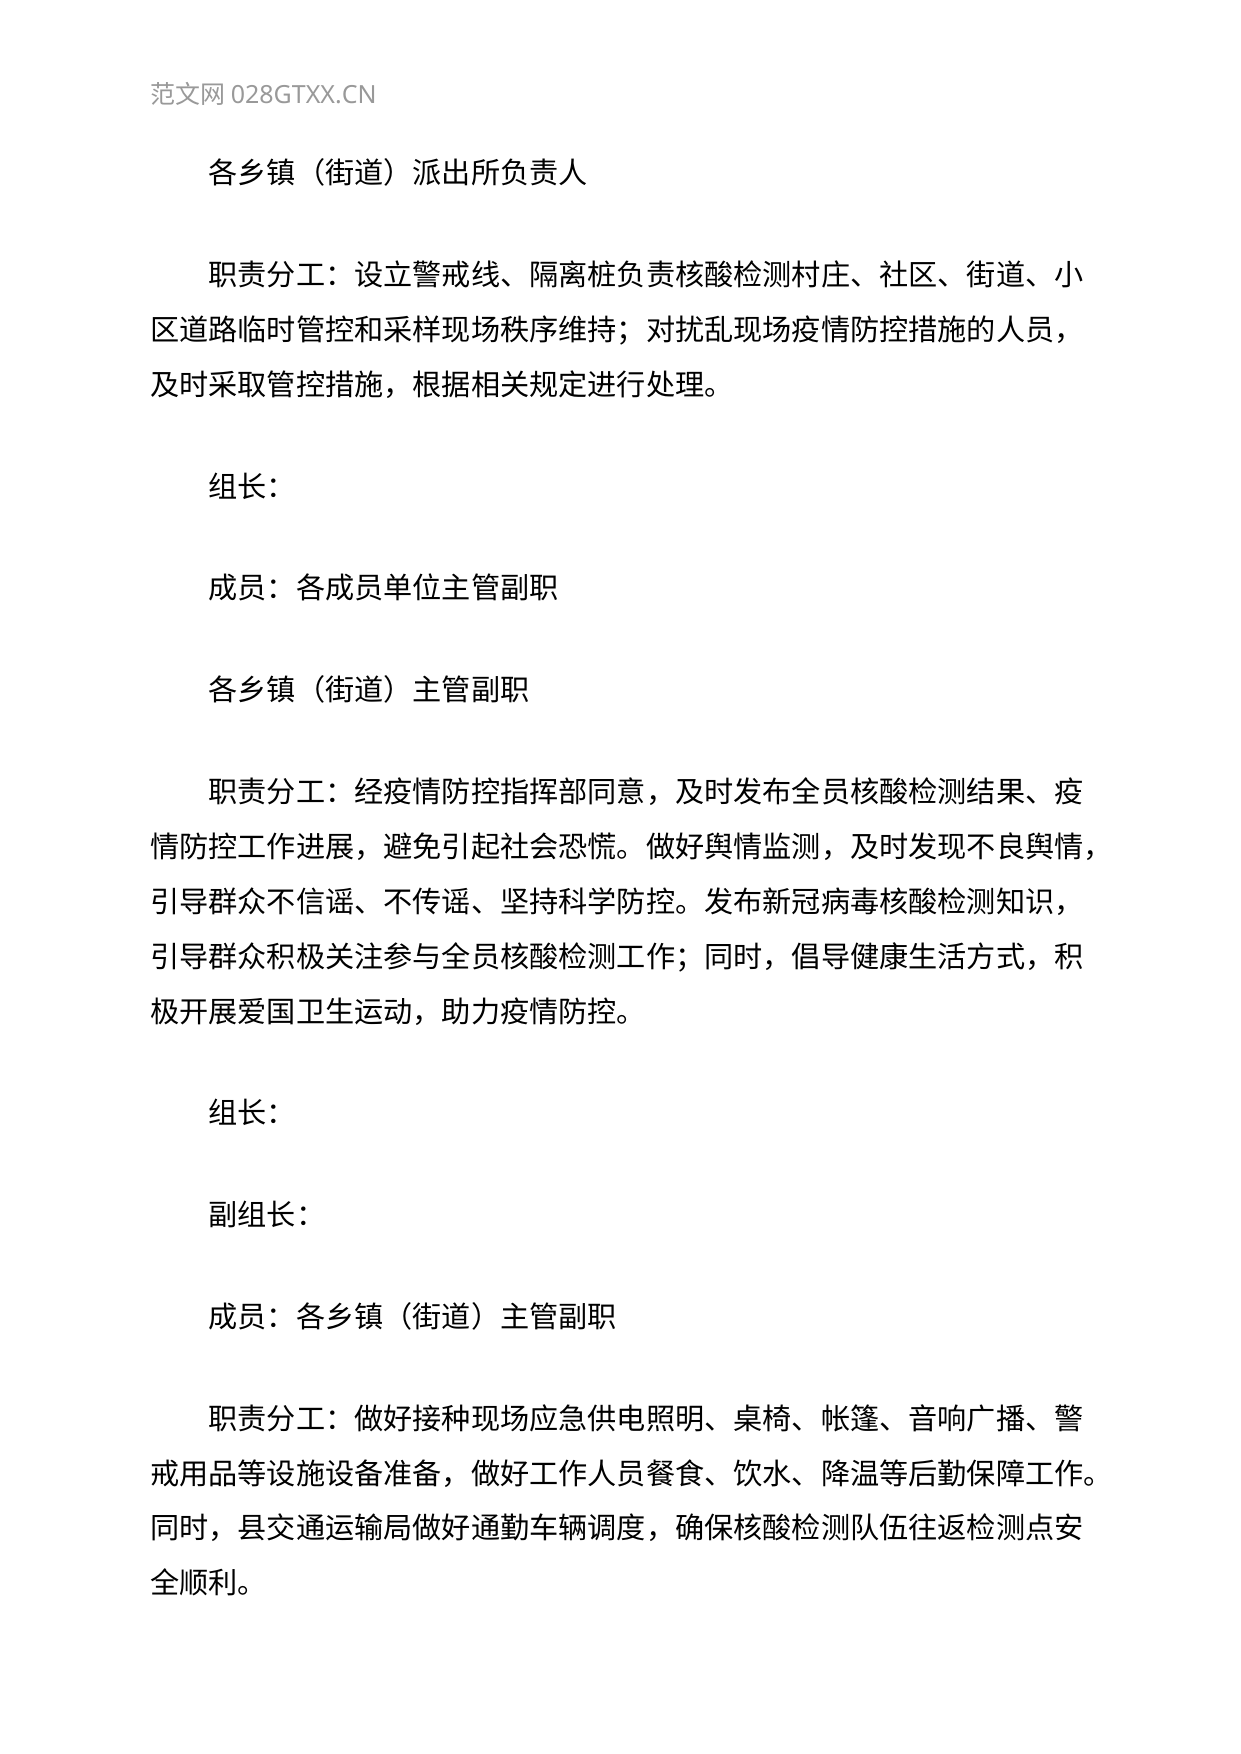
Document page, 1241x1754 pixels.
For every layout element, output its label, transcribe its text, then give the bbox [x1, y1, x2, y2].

text 各乡镇（街道）派出所负责人 [150, 150, 1090, 192]
text 组长： [150, 463, 1090, 506]
text 职责分工：设立警戒线、隔离桩负责核酸检测村庄、社区、街道、小区道路临时管控和采样现场秩序维持；对扰乱现场疫情防控措施的人员，及时采取管控措施，根据相关规定进行处理。 [150, 252, 1090, 404]
text 组长： [150, 1090, 1090, 1132]
text 成员：各成员单位主管副职 [150, 565, 1090, 607]
text 职责分工：做好接种现场应急供电照明、桌椅、帐篷、音响广播、警戒用品等设施设备准备，做好工作人员餐食、饮水、降温等后勤保障工作。同时，县交通运输局做好通勤车辆调度，确保核酸检测队伍往返检测点安全顺利。 [150, 1395, 1090, 1602]
text 各乡镇（街道）主管副职 [150, 667, 1090, 709]
text 成员：各乡镇（街道）主管副职 [150, 1293, 1090, 1336]
text 副组长： [150, 1192, 1090, 1234]
text 职责分工：经疫情防控指挥部同意，及时发布全员核酸检测结果、疫情防控工作进展，避免引起社会恐慌。做好舆情监测，及时发现不良舆情，引导群众不信谣、不传谣、坚持科学防控。发布新冠病毒核酸检测知识，引导群众积极关注参与全员核酸检测工作；同时，倡导健康生活方式，积极开展爱国卫生运动，助力疫情防控。 [150, 769, 1090, 1031]
